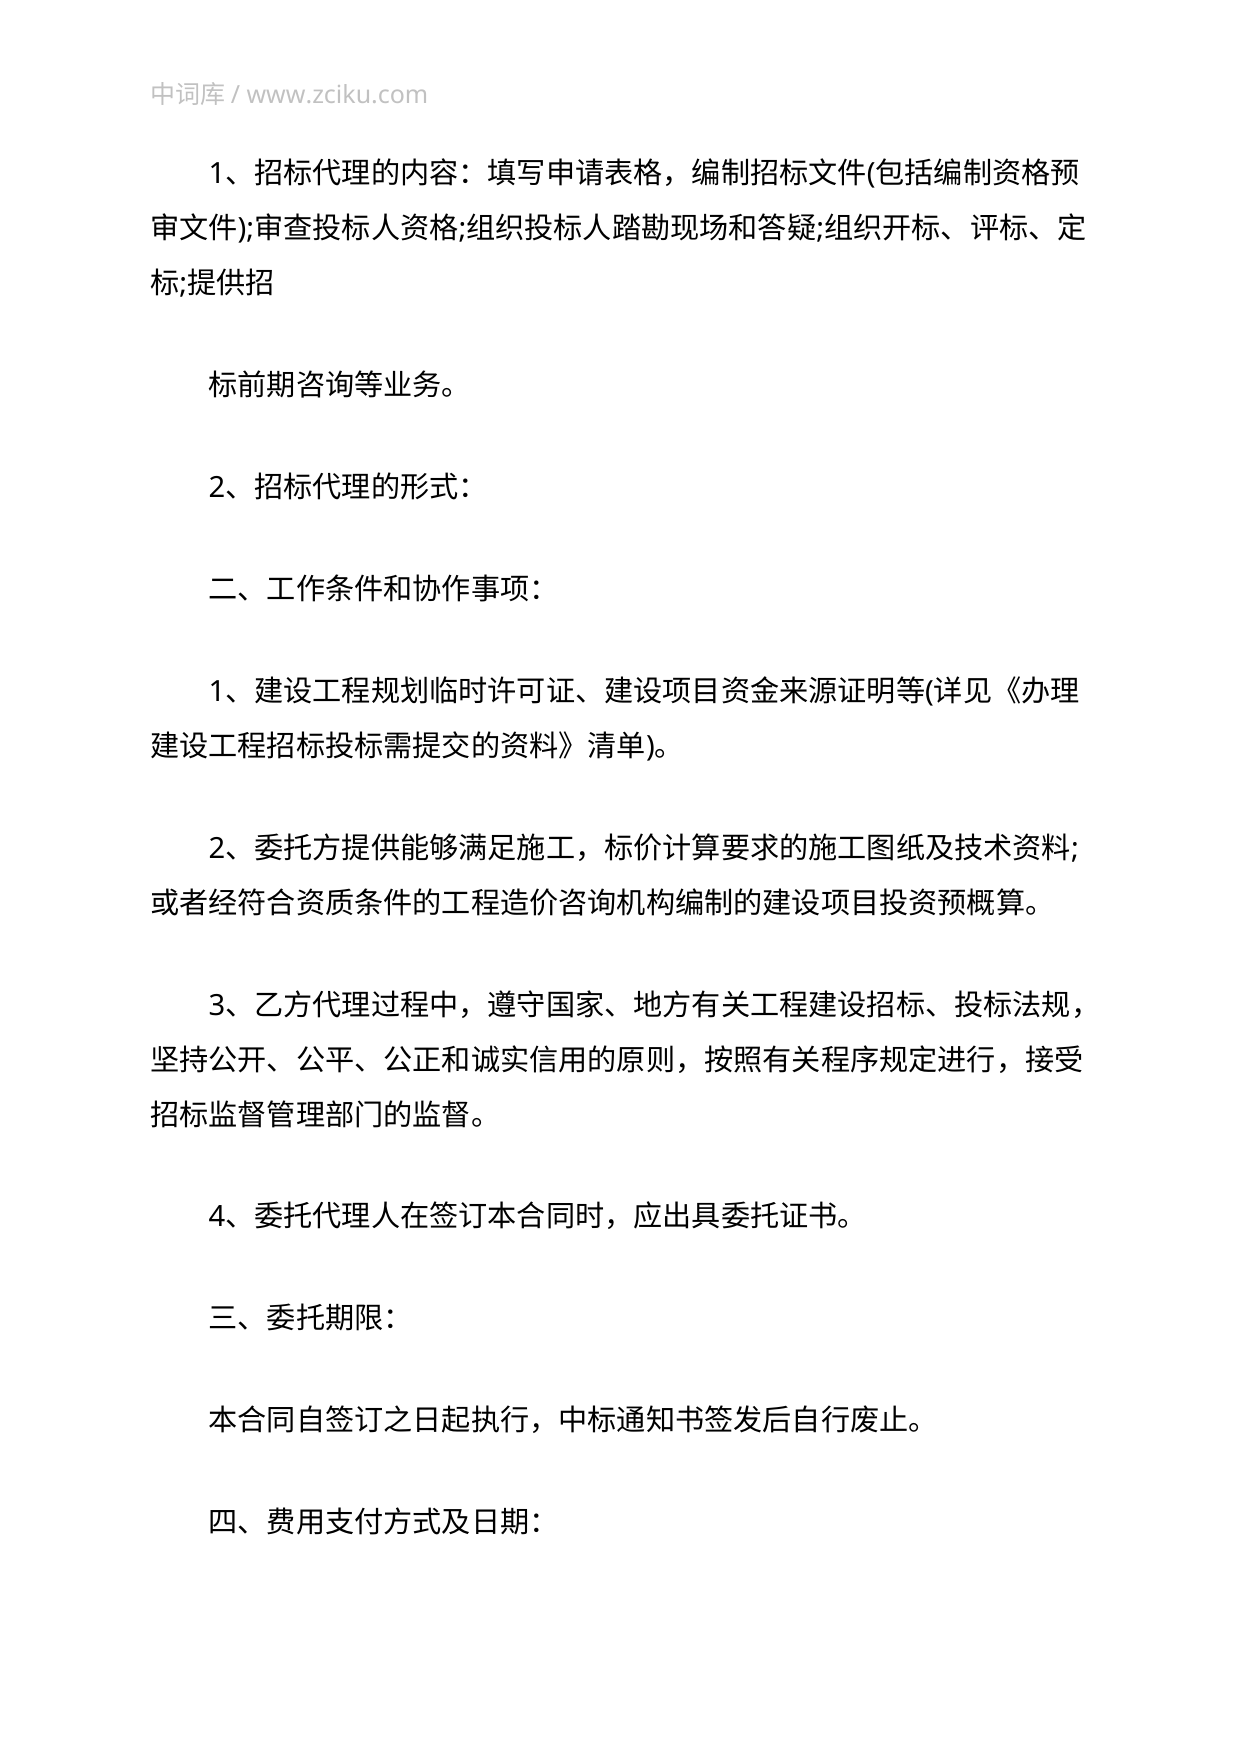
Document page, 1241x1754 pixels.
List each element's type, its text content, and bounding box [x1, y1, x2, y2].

text 1、建设工程规划临时许可证、建设项目资金来源证明等(详见《办理建设工程招标投标需提交的资料》清单)。 [150, 667, 1090, 765]
text 2、委托方提供能够满足施工，标价计算要求的施工图纸及技术资料;或者经符合资质条件的工程造价咨询机构编制的建设项目投资预概算。 [150, 824, 1090, 922]
text 2、招标代理的形式： [150, 464, 1090, 506]
text 1、招标代理的内容：填写申请表格，编制招标文件(包括编制资格预审文件);审查投标人资格;组织投标人踏勘现场和答疑;组织开标、评标、定标;提供招 [150, 150, 1090, 302]
text 4、委托代理人在签订本合同时，应出具委托证书。 [150, 1193, 1090, 1235]
text 标前期咨询等业务。 [150, 362, 1090, 404]
text 本合同自签订之日起执行，中标通知书签发后自行废止。 [150, 1397, 1090, 1439]
text 四、费用支付方式及日期： [150, 1498, 1090, 1541]
text 三、委托期限： [150, 1295, 1090, 1337]
text 二、工作条件和协作事项： [150, 566, 1090, 608]
text 3、乙方代理过程中，遵守国家、地方有关工程建设招标、投标法规，坚持公开、公平、公正和诚实信用的原则，按照有关程序规定进行，接受招标监督管理部门的监督。 [150, 981, 1090, 1133]
